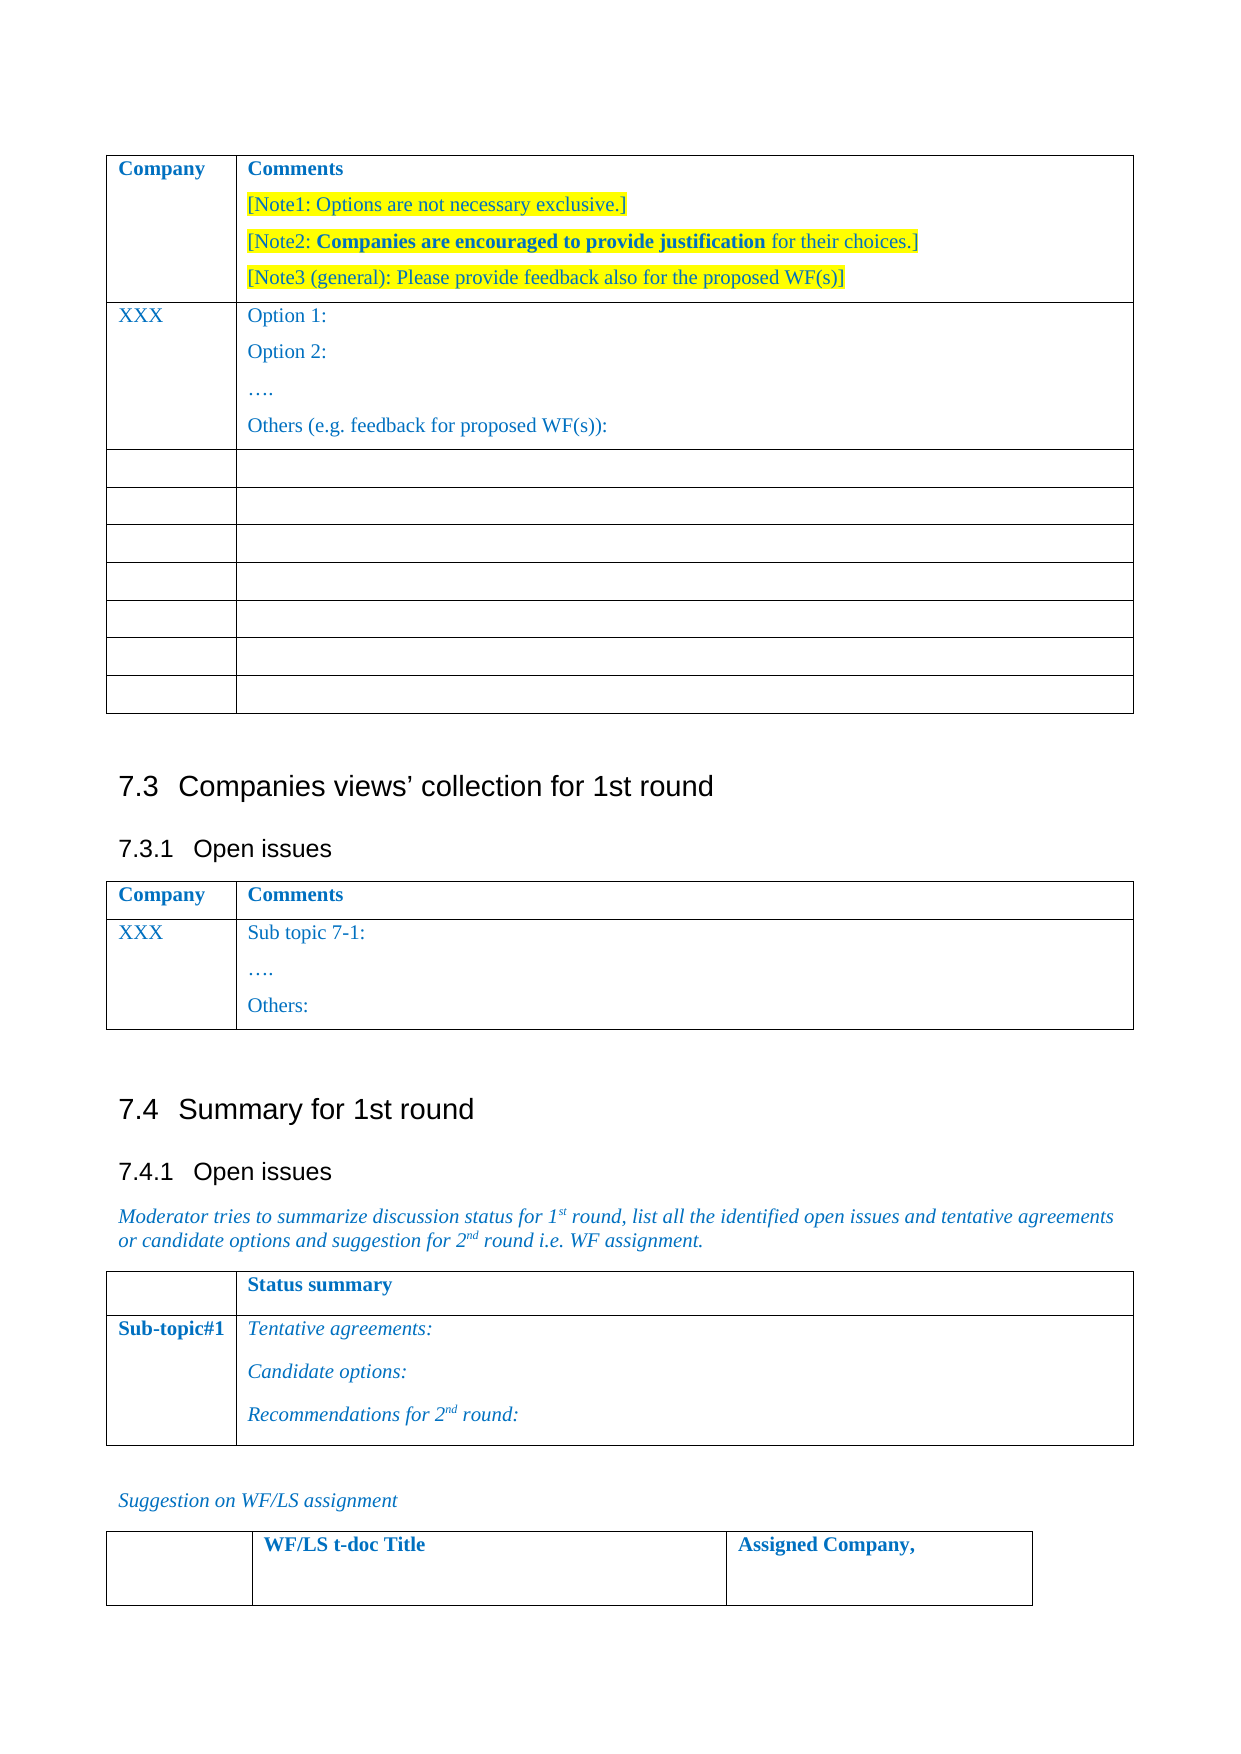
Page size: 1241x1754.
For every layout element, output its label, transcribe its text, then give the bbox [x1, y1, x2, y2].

subtitle Open issues [118, 833, 1122, 862]
table_cell [107, 676, 236, 712]
table_cell Option 1: Option 2: …. Others (e.g. feedback for proposed WF(s)): [237, 303, 1133, 449]
table_cell Sub topic 7-1: …. Others: [237, 920, 1133, 1029]
subtitle Open issues [118, 1157, 1122, 1186]
table_cell [237, 676, 1133, 712]
table_cell [237, 450, 1133, 487]
table_cell [107, 601, 236, 637]
text Suggestion on WF/LS assignment [118, 1488, 1122, 1512]
table_cell [237, 601, 1133, 637]
table_cell Sub-topic#1 [107, 1316, 236, 1444]
table_header Status summary [237, 1272, 1133, 1315]
subtitle Summary for 1st round [118, 1092, 1122, 1126]
table_cell [237, 525, 1133, 562]
table_header [107, 1532, 252, 1605]
table_cell [107, 488, 236, 524]
table_cell [237, 638, 1133, 675]
table_header Company [107, 156, 236, 302]
table_cell [107, 563, 236, 599]
table_cell Tentative agreements: Candidate options: Recommendations for 2nd round: [237, 1316, 1133, 1444]
table_header [107, 1272, 236, 1315]
table_cell XXX [107, 920, 236, 1029]
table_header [727, 1532, 1032, 1605]
table_cell [107, 638, 236, 675]
table_cell [107, 525, 236, 562]
table_header Company [107, 882, 236, 919]
table_header WF/LS t-doc Title [253, 1532, 726, 1605]
table_header Comments [237, 882, 1133, 919]
table_header Comments [Note1: Options are not necessary exclusive.] [Note2: Companies are encouraged to provide justification for their choices.] [Note3 (general): Please provide feedback also for the proposed WF(s)] [237, 156, 1133, 302]
table_cell XXX [107, 303, 236, 449]
text Moderator tries to summarize discussion status for 1st round, list all the identified open issues and tentative agreements or candidate options and suggestion for 2nd round i.e. WF assignment. [118, 1204, 1122, 1252]
subtitle Companies views’ collection for 1st round [118, 769, 1122, 802]
table_cell [237, 488, 1133, 524]
table_cell [237, 563, 1133, 599]
table_cell [107, 450, 236, 487]
